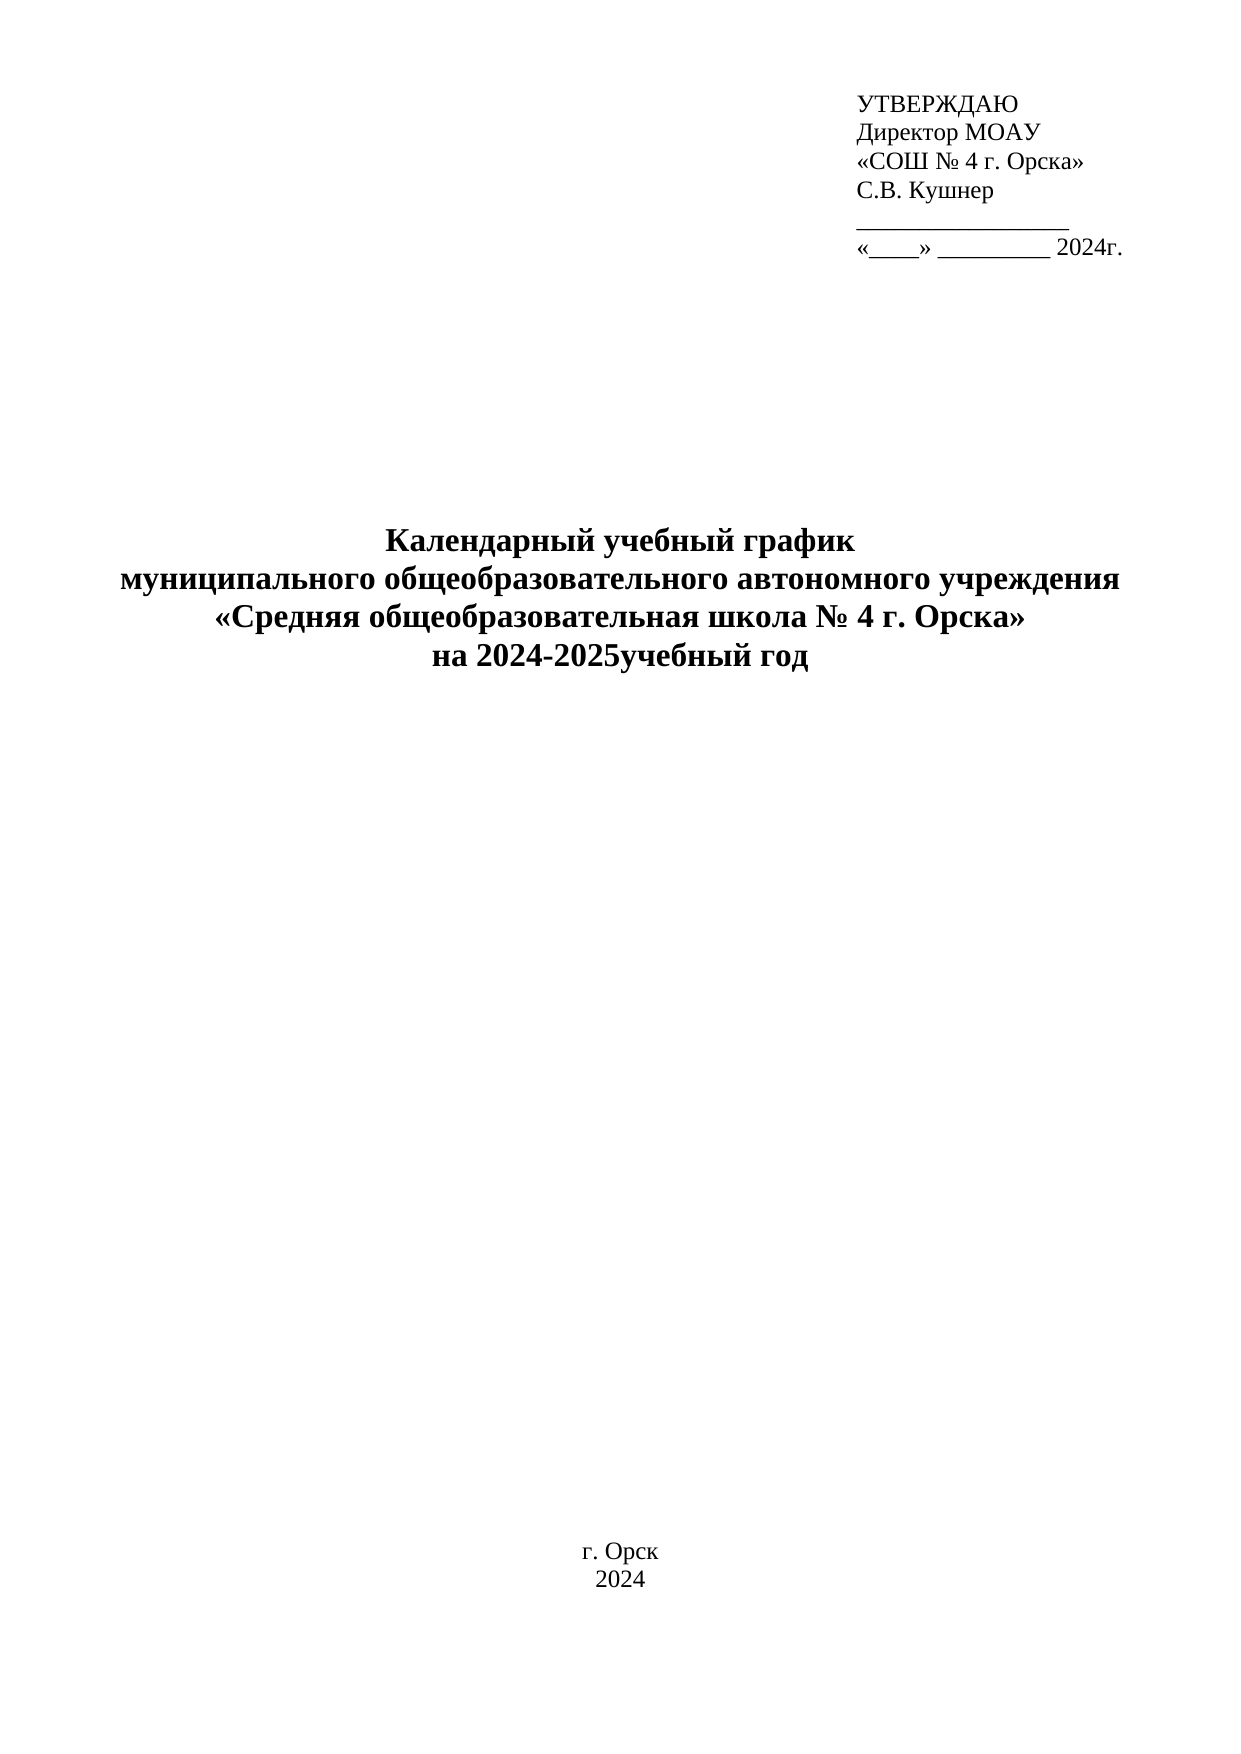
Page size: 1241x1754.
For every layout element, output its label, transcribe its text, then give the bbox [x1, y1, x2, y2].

text Директор МОАУ [856, 117, 1152, 146]
text Календарный учебный график [89, 520, 1152, 558]
text «____» _________ 2024г. [856, 232, 1152, 261]
text _________________ [856, 204, 1152, 232]
text г. Орск [89, 1536, 1152, 1564]
text на 2024-2025учебный год [89, 635, 1152, 673]
text муниципального общеобразовательного автономного учреждения [89, 558, 1152, 597]
text «СОШ № 4 г. Орска» [856, 146, 1152, 175]
text «Средняя общеобразовательная школа № 4 г. Орска» [89, 597, 1152, 635]
text 2024 [89, 1564, 1152, 1593]
text УТВЕРЖДАЮ [856, 89, 1152, 117]
text С.В. Кушнер [856, 175, 1152, 204]
